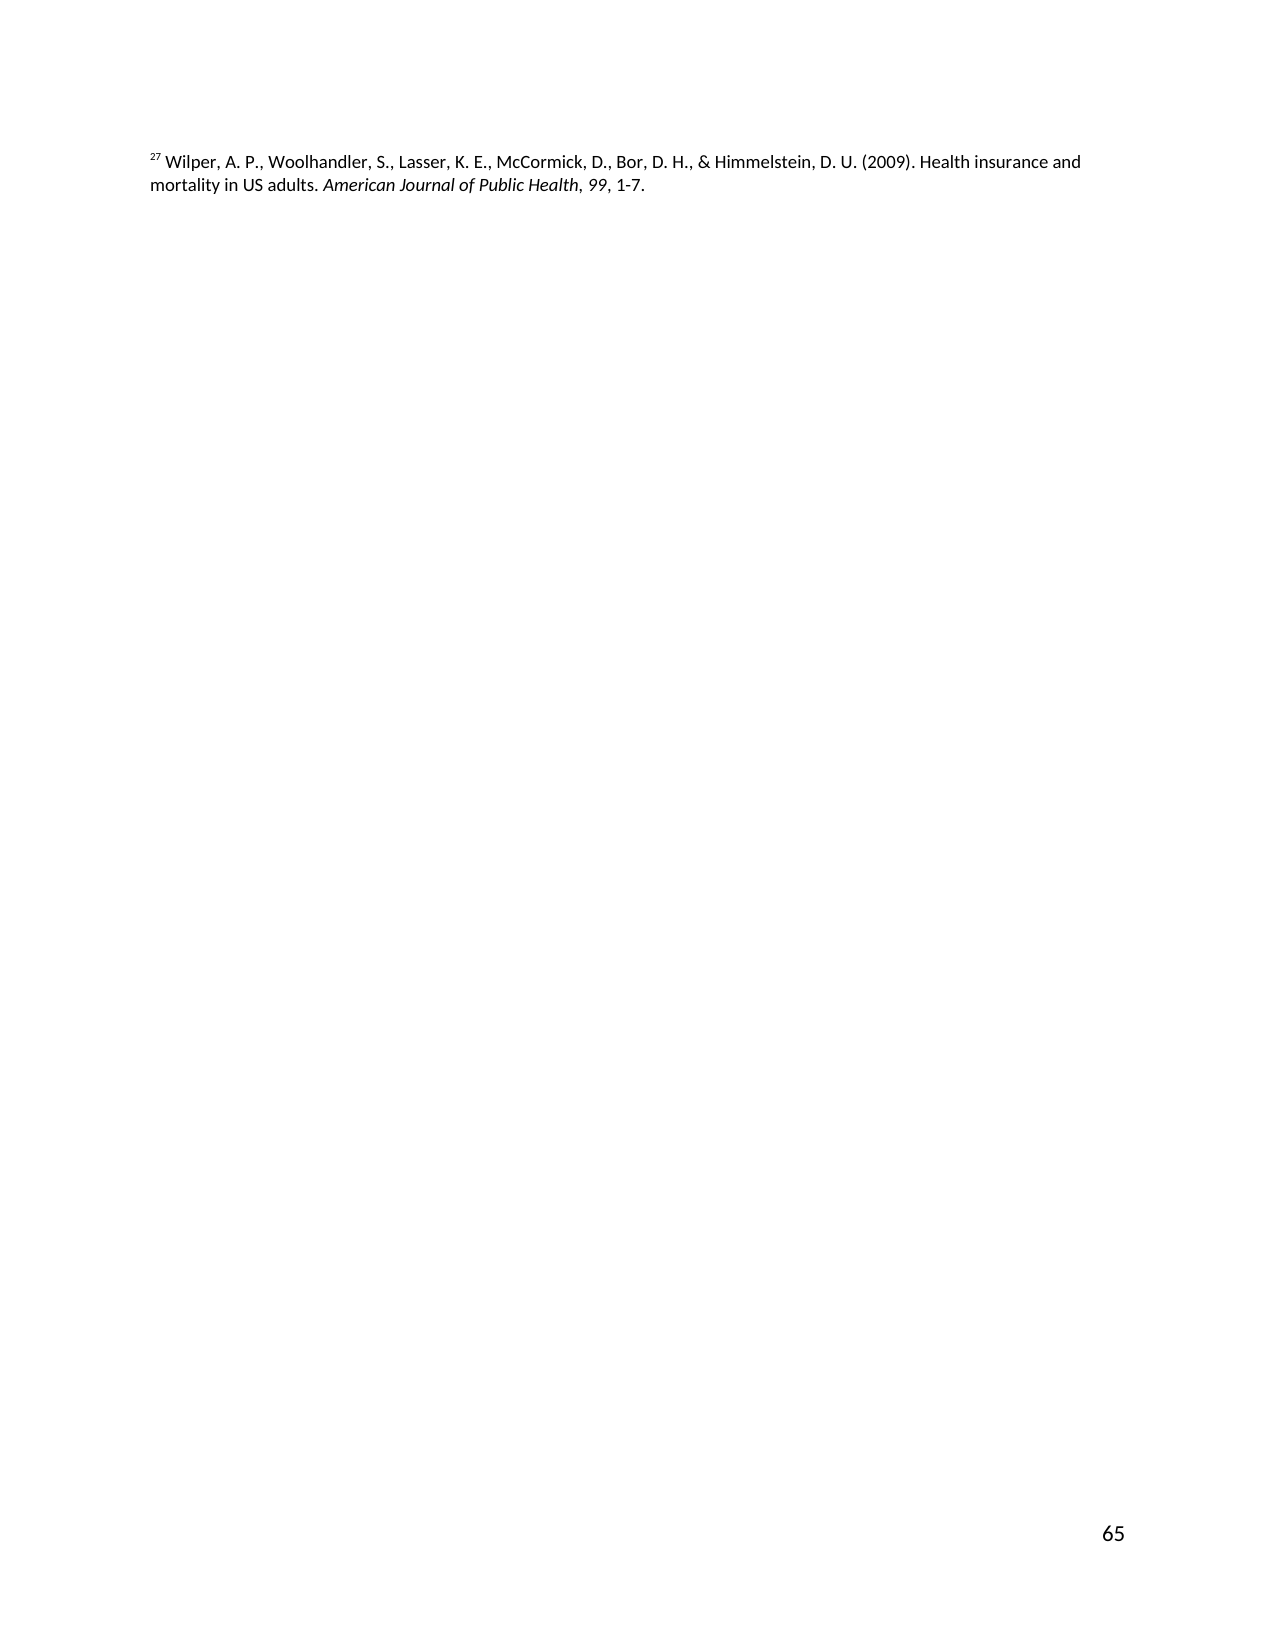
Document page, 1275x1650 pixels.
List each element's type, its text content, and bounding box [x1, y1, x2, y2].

text 27 Wilper, A. P., Woolhandler, S., Lasser, K. E., McCormick, D., Bor, D. H., & Himmelstein, D. U. (2009). Health insurance and mortality in US adults. American Journal of Public Health, 99, 1-7. [150, 150, 1125, 196]
